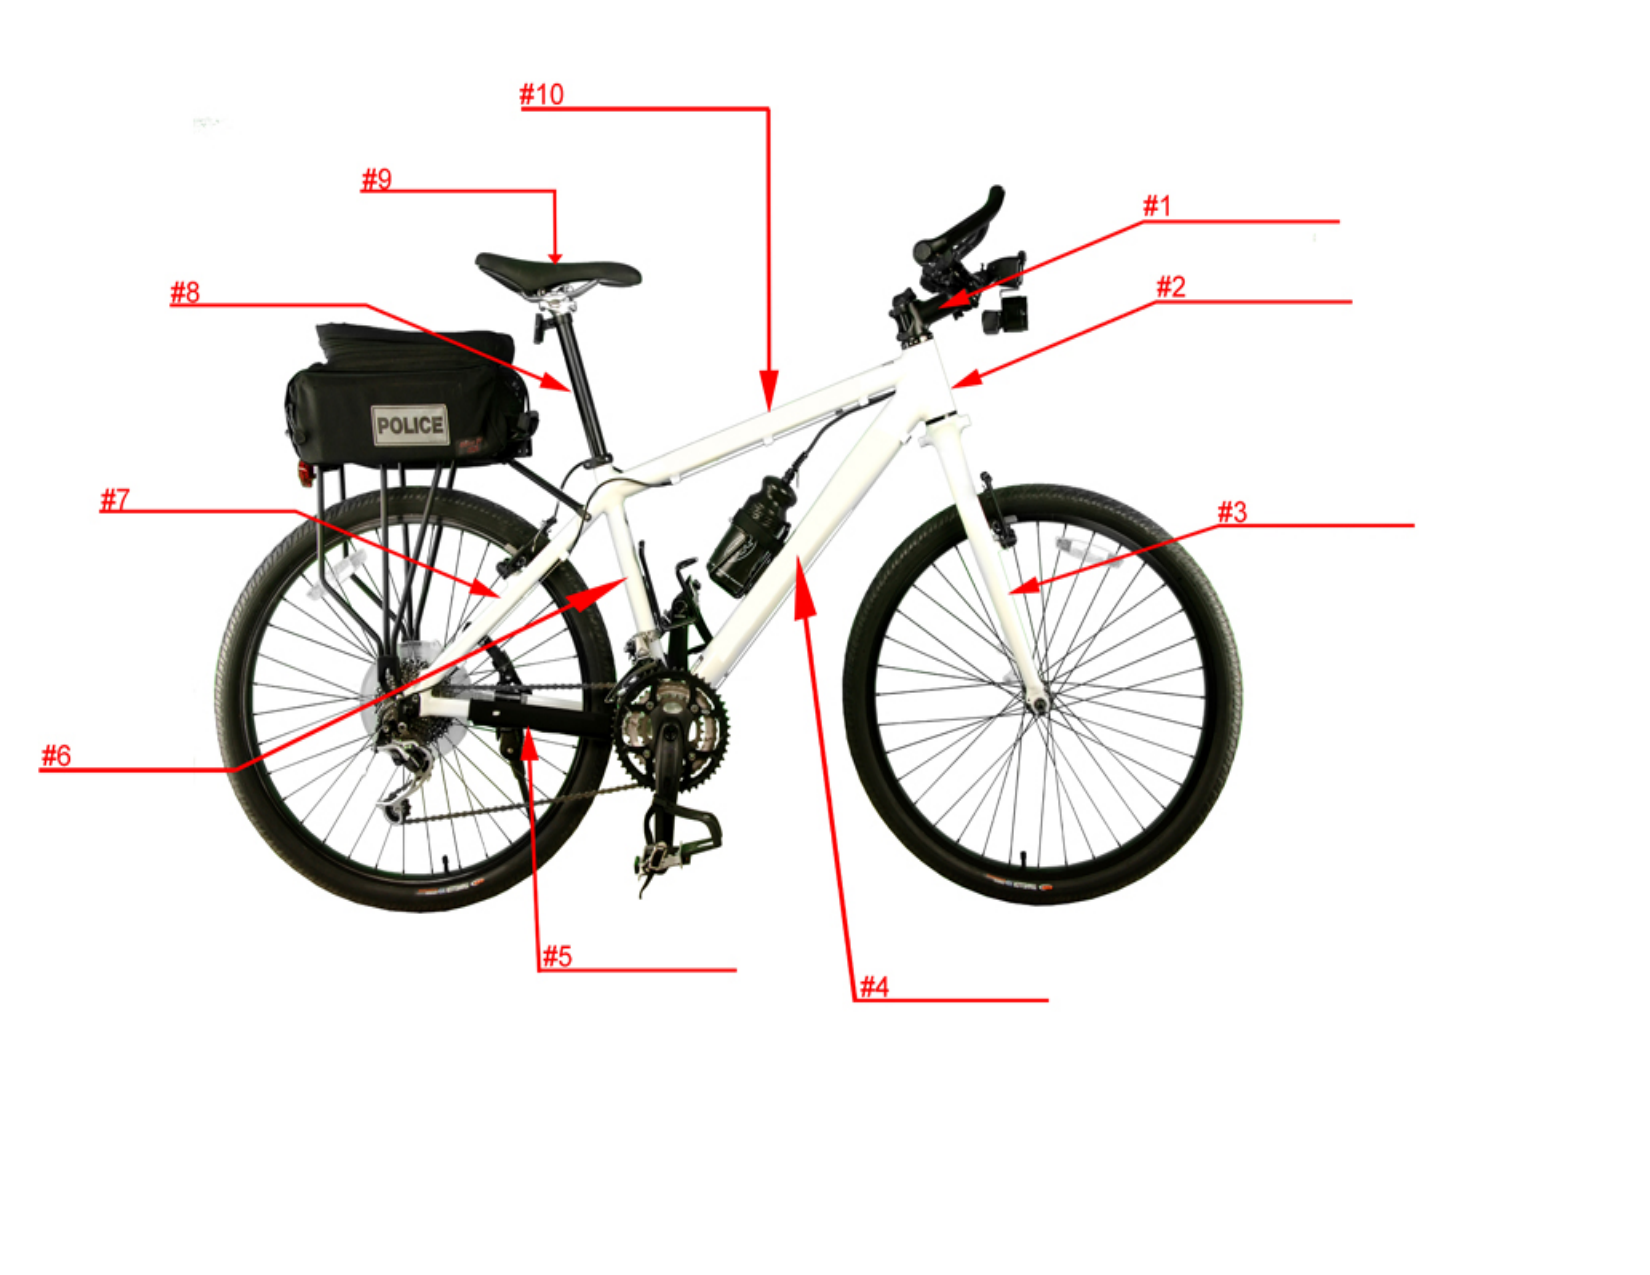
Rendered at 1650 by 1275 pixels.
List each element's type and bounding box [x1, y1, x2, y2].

picture [37, 37, 1475, 1081]
